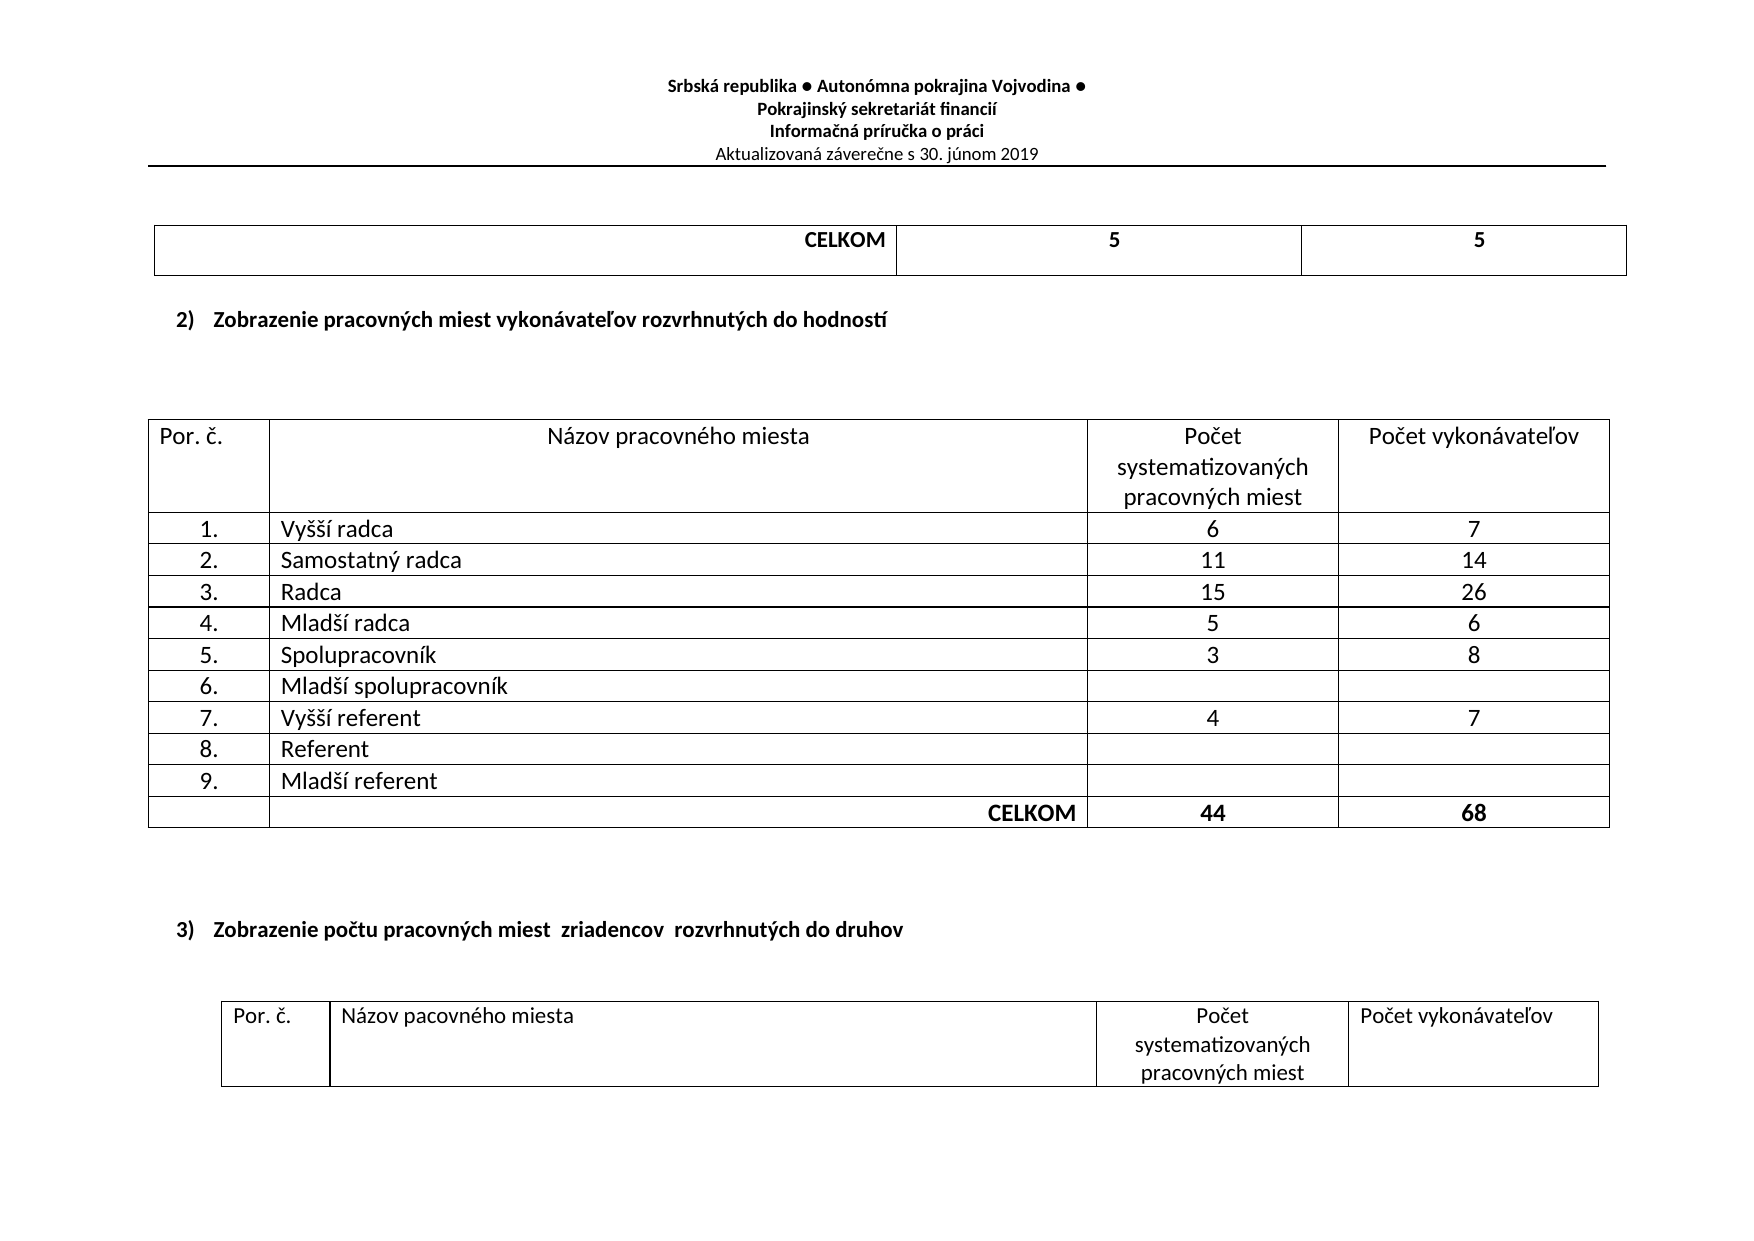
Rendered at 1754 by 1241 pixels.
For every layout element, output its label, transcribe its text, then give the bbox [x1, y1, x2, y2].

table_cell 9. [149, 765, 269, 796]
table_cell 7 [1339, 702, 1609, 733]
table_cell 68 [1339, 797, 1609, 827]
table_header Por. č. [222, 1002, 329, 1086]
table_cell Referent [270, 734, 1087, 764]
table_header Počet systematizovaných pracovných miest [1088, 420, 1338, 512]
table_cell 7 [1339, 513, 1609, 543]
table_cell [1339, 671, 1609, 701]
table_header Názov pacovného miesta [331, 1002, 1096, 1086]
table_cell [1088, 734, 1338, 764]
table_cell Samostatný radca [270, 544, 1087, 575]
table_cell 7. [149, 702, 269, 733]
table_cell [1088, 671, 1338, 701]
table_cell 14 [1339, 544, 1609, 575]
table_cell 6. [149, 671, 269, 701]
list Zobrazenie pracovných miest vykonávateľov rozvrhnutých do hodností [176, 305, 1606, 333]
table_cell [1339, 734, 1609, 764]
table_cell Mladší referent [270, 765, 1087, 796]
table_header Názov pracovného miesta [270, 420, 1087, 512]
table_cell 5 [1088, 608, 1338, 638]
table_cell 11 [1088, 544, 1338, 575]
table_cell Mladší spolupracovník [270, 671, 1087, 701]
table_cell 26 [1339, 576, 1609, 606]
list Zobrazenie počtu pracovných miest zriadencov rozvrhnutých do druhov [176, 915, 1606, 943]
table_cell 8. [149, 734, 269, 764]
table_cell 5. [149, 639, 269, 669]
table_cell Mladší radca [270, 608, 1087, 638]
table_cell 3 [1088, 639, 1338, 669]
table_cell 8 [1339, 639, 1609, 669]
table_cell 3. [149, 576, 269, 606]
table_cell Vyšší referent [270, 702, 1087, 733]
table_cell 44 [1088, 797, 1338, 827]
table_cell 2. [149, 544, 269, 575]
table_cell 6 [1339, 608, 1609, 638]
table_cell 5 [897, 226, 1301, 274]
table_cell 5 [1302, 226, 1626, 274]
table_cell 4 [1088, 702, 1338, 733]
table_cell [149, 797, 269, 827]
table_cell Vyšší radca [270, 513, 1087, 543]
table_cell 4. [149, 608, 269, 638]
table_header Počet vykonávateľov [1349, 1002, 1598, 1086]
table_cell 15 [1088, 576, 1338, 606]
table_cell Radca [270, 576, 1087, 606]
table_cell 1. [149, 513, 269, 543]
table_cell CELKOM [155, 226, 896, 274]
table_cell 6 [1088, 513, 1338, 543]
table_cell CELKOM [270, 797, 1087, 827]
table_header Počet systematizovaných pracovných miest [1097, 1002, 1348, 1086]
table_cell [1088, 765, 1338, 796]
table_cell [1339, 765, 1609, 796]
table_cell Spolupracovník [270, 639, 1087, 669]
table_header Počet vykonávateľov [1339, 420, 1609, 512]
table_header Por. č. [149, 420, 269, 512]
